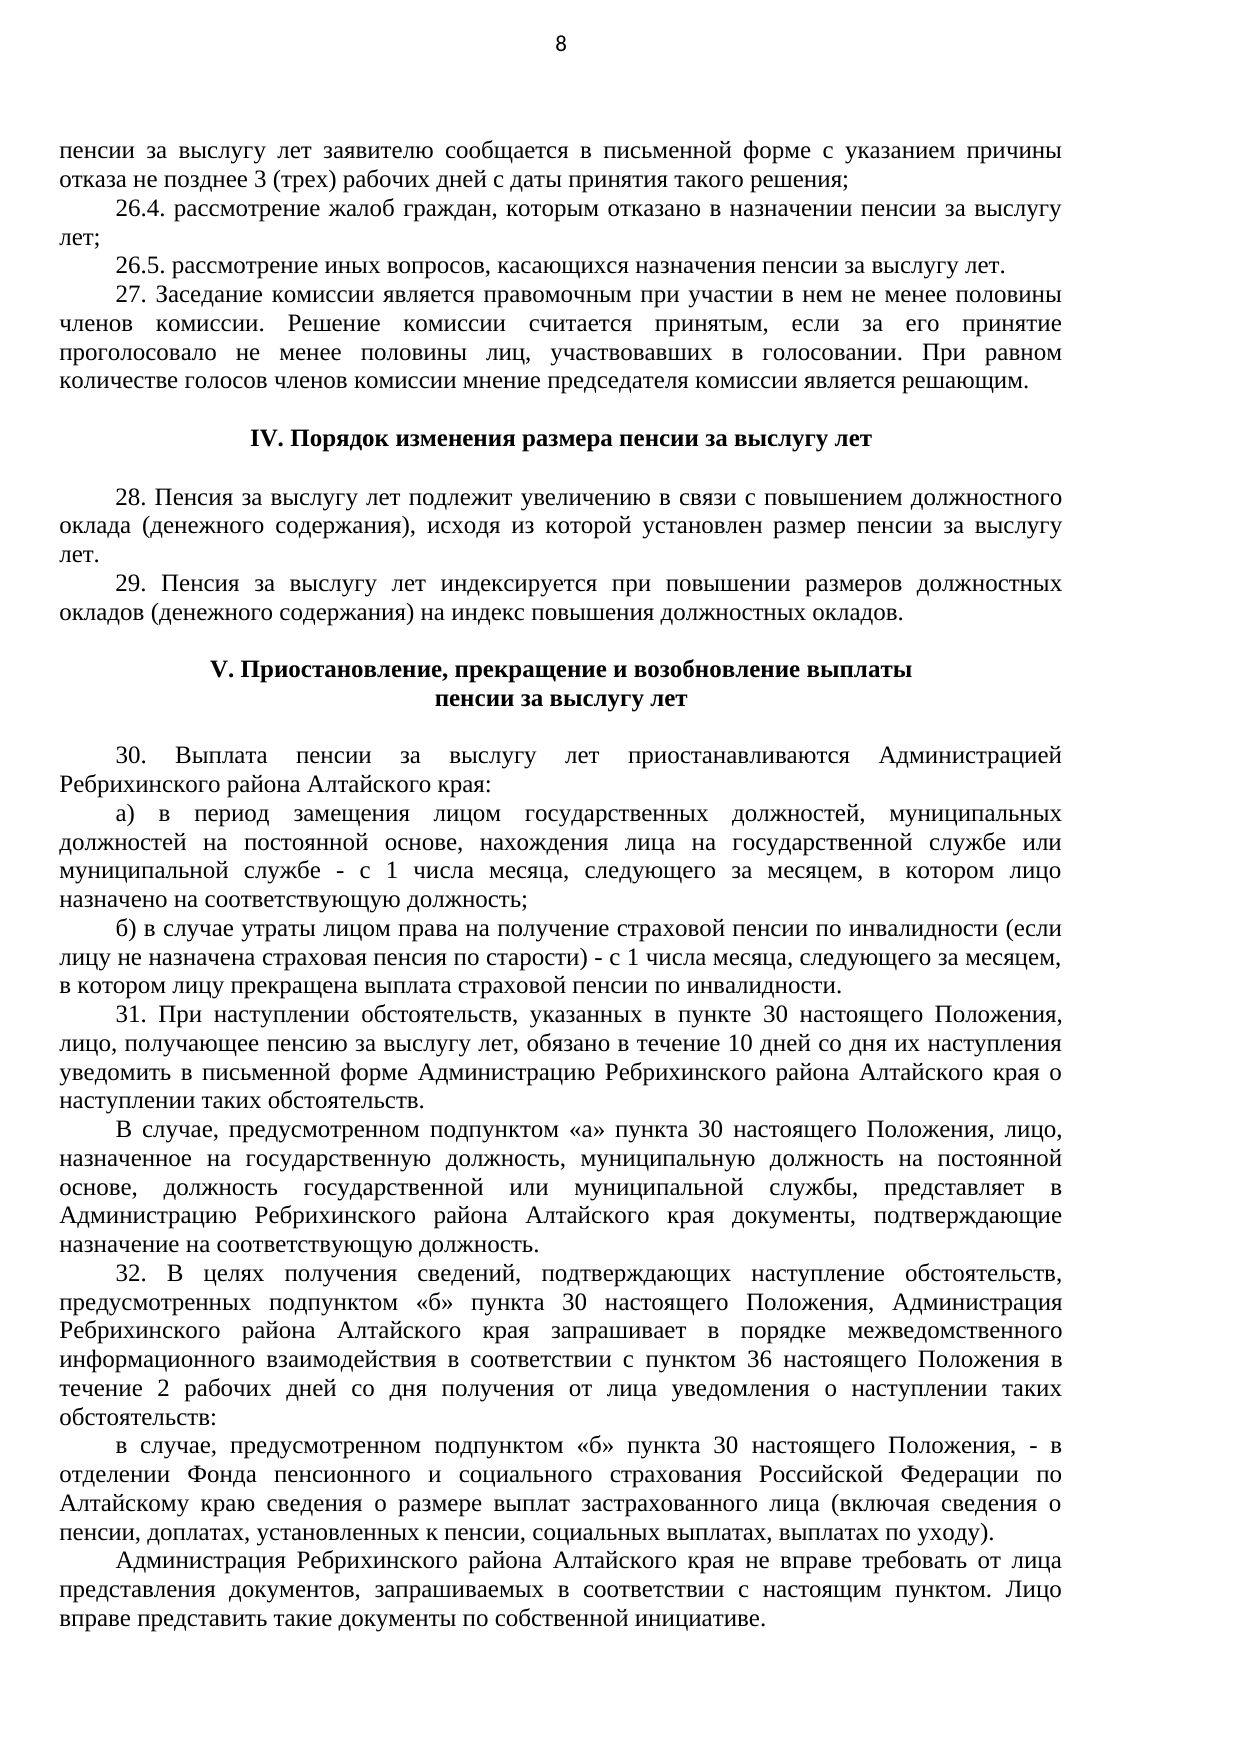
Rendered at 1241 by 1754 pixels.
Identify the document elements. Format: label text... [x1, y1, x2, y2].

text а) в период замещения лицом государственных должностей, муниципальных должностей на постоянной основе, нахождения лица на государственной службе или муниципальной службе - с 1 числа месяца, следующего за месяцем, в котором лицо назначено на соответствующую должность; [59, 798, 1063, 913]
text 27. Заседание комиссии является правомочным при участии в нем не менее половины членов комиссии. Решение комиссии считается принятым, если за его принятие проголосовало не менее половины лиц, участвовавших в голосовании. При равном количестве голосов членов комиссии мнение председателя комиссии является решающим. [59, 279, 1063, 394]
text в случае, предусмотренном подпунктом «б» пункта 30 настоящего Положения, - в отделении Фонда пенсионного и социального страхования Российской Федерации по Алтайскому краю сведения о размере выплат застрахованного лица (включая сведения о пенсии, доплатах, установленных к пенсии, социальных выплатах, выплатах по уходу). [59, 1430, 1063, 1545]
text 28. Пенсия за выслугу лет подлежит увеличению в связи с повышением должностного оклада (денежного содержания), исходя из которой установлен размер пенсии за выслугу лет. [59, 482, 1063, 568]
text 31. При наступлении обстоятельств, указанных в пункте 30 настоящего Положения, лицо, получающее пенсию за выслугу лет, обязано в течение 10 дней со дня их наступления уведомить в письменной форме Администрацию Ребрихинского района Алтайского края о наступлении таких обстоятельств. [59, 999, 1063, 1114]
text пенсии за выслугу лет [59, 683, 1063, 712]
text б) в случае утраты лицом права на получение страховой пенсии по инвалидности (если лицу не назначена страховая пенсия по старости) - с 1 числа месяца, следующего за месяцем, в котором лицу прекращена выплата страховой пенсии по инвалидности. [59, 913, 1063, 999]
text Администрация Ребрихинского района Алтайского края не вправе требовать от лица представления документов, запрашиваемых в соответствии с настоящим пунктом. Лицо вправе представить такие документы по собственной инициативе. [59, 1545, 1063, 1632]
text V. Приостановление, прекращение и возобновление выплаты [59, 654, 1063, 683]
text 29. Пенсия за выслугу лет индексируется при повышении размеров должностных окладов (денежного содержания) на индекс повышения должностных окладов. [59, 568, 1063, 625]
text 26.5. рассмотрение иных вопросов, касающихся назначения пенсии за выслугу лет. [59, 250, 1063, 279]
text 30. Выплата пенсии за выслугу лет приостанавливаются Администрацией Ребрихинского района Алтайского края: [59, 740, 1063, 798]
text IV. Порядок изменения размера пенсии за выслугу лет [59, 423, 1063, 452]
text 32. В целях получения сведений, подтверждающих наступление обстоятельств, предусмотренных подпунктом «б» пункта 30 настоящего Положения, Администрация Ребрихинского района Алтайского края запрашивает в порядке межведомственного информационного взаимодействия в соответствии с пунктом 36 настоящего Положения в течение 2 рабочих дней со дня получения от лица уведомления о наступлении таких обстоятельств: [59, 1258, 1063, 1430]
text В случае, предусмотренном подпунктом «а» пункта 30 настоящего Положения, лицо, назначенное на государственную должность, муниципальную должность на постоянной основе, должность государственной или муниципальной службы, представляет в Администрацию Ребрихинского района Алтайского края документы, подтверждающие назначение на соответствующую должность. [59, 1114, 1063, 1258]
text 26.4. рассмотрение жалоб граждан, которым отказано в назначении пенсии за выслугу лет; [59, 193, 1063, 250]
